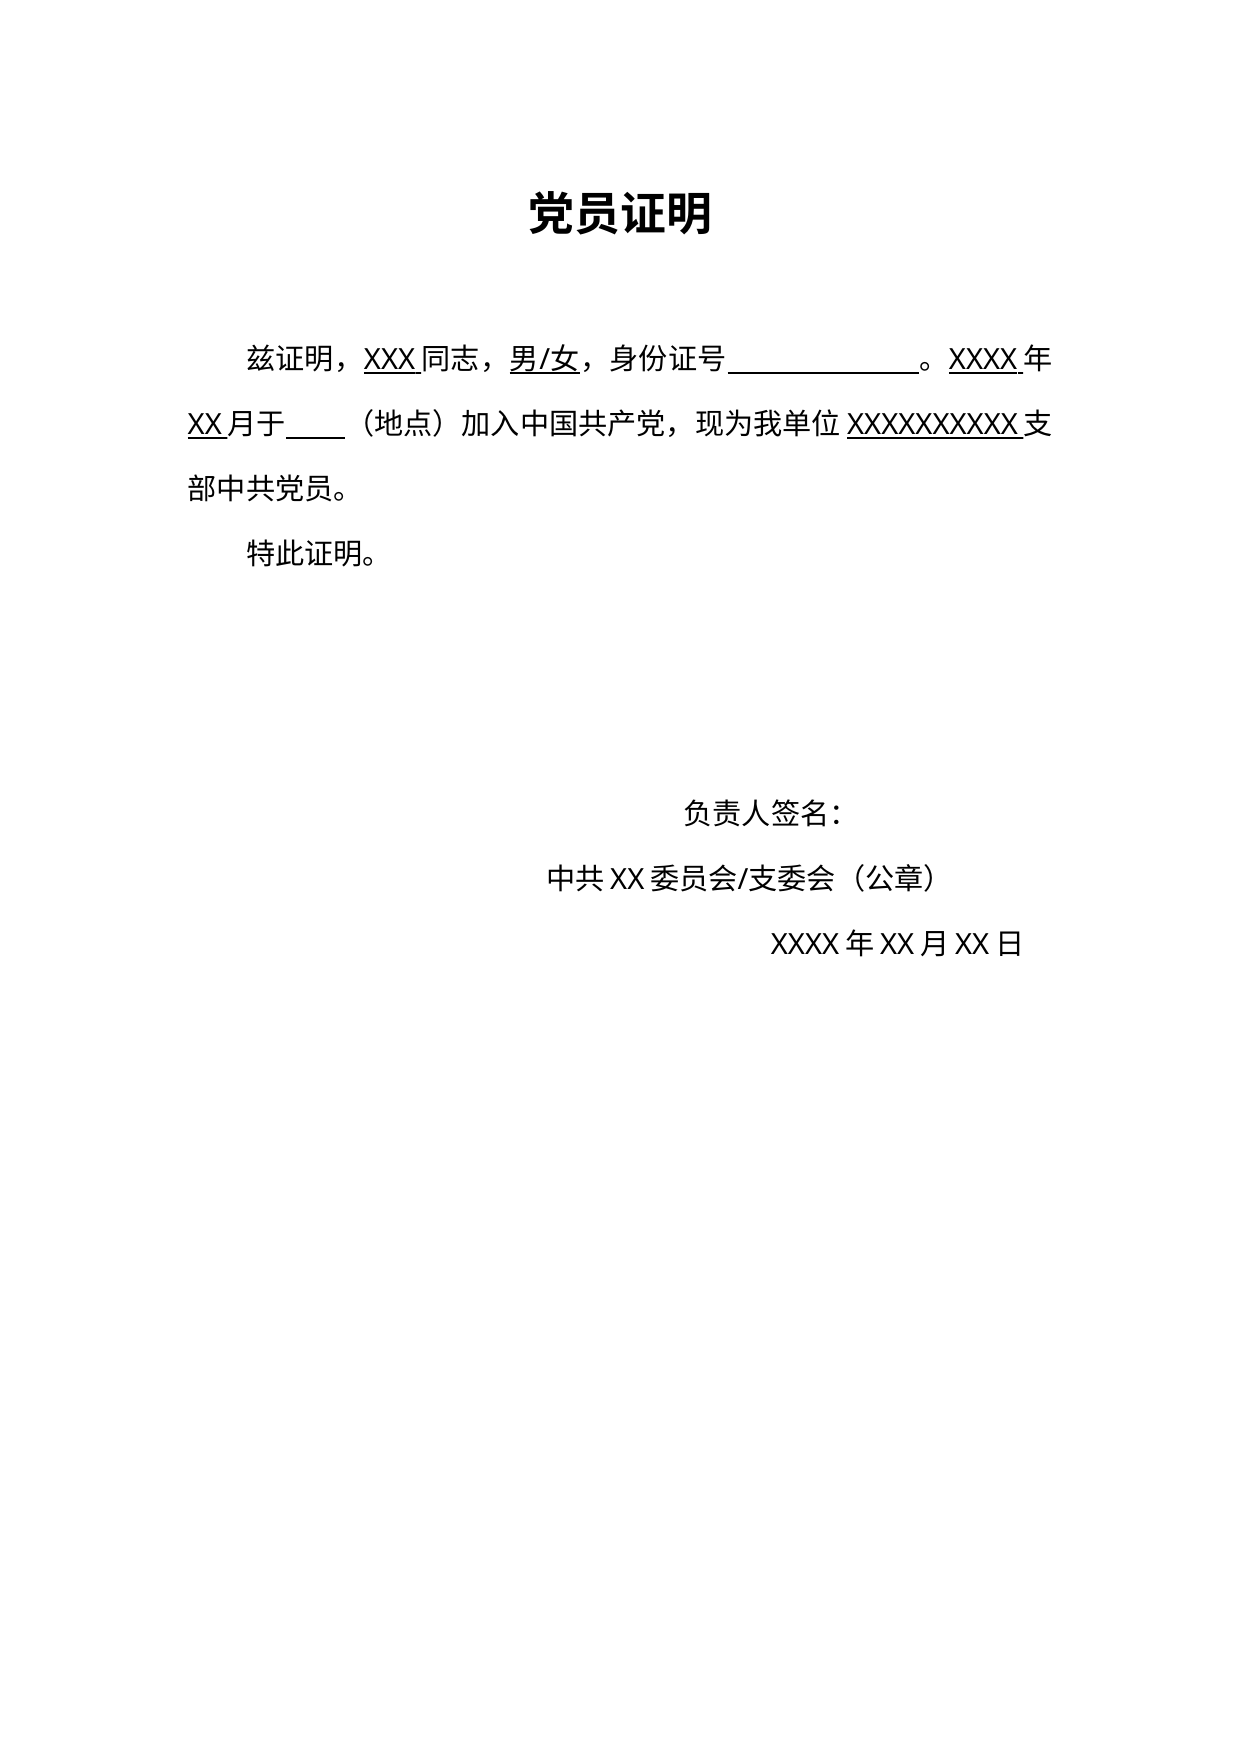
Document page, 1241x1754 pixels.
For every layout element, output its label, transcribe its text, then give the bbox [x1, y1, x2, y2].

text 中共XX委员会/支委会（公章） [187, 844, 1053, 909]
text 党员证明 [187, 162, 1053, 259]
text 负责人签名： [187, 779, 936, 844]
text 特此证明。 [187, 519, 1053, 584]
text 兹证明，XXX同志，男/女，身份证号 。XXXX年XX月于 （地点）加入中国共产党，现为我单位XXXXXXXXXX支部中共党员。 [187, 324, 1053, 519]
text XXXX年XX月XX日 [187, 909, 1053, 974]
